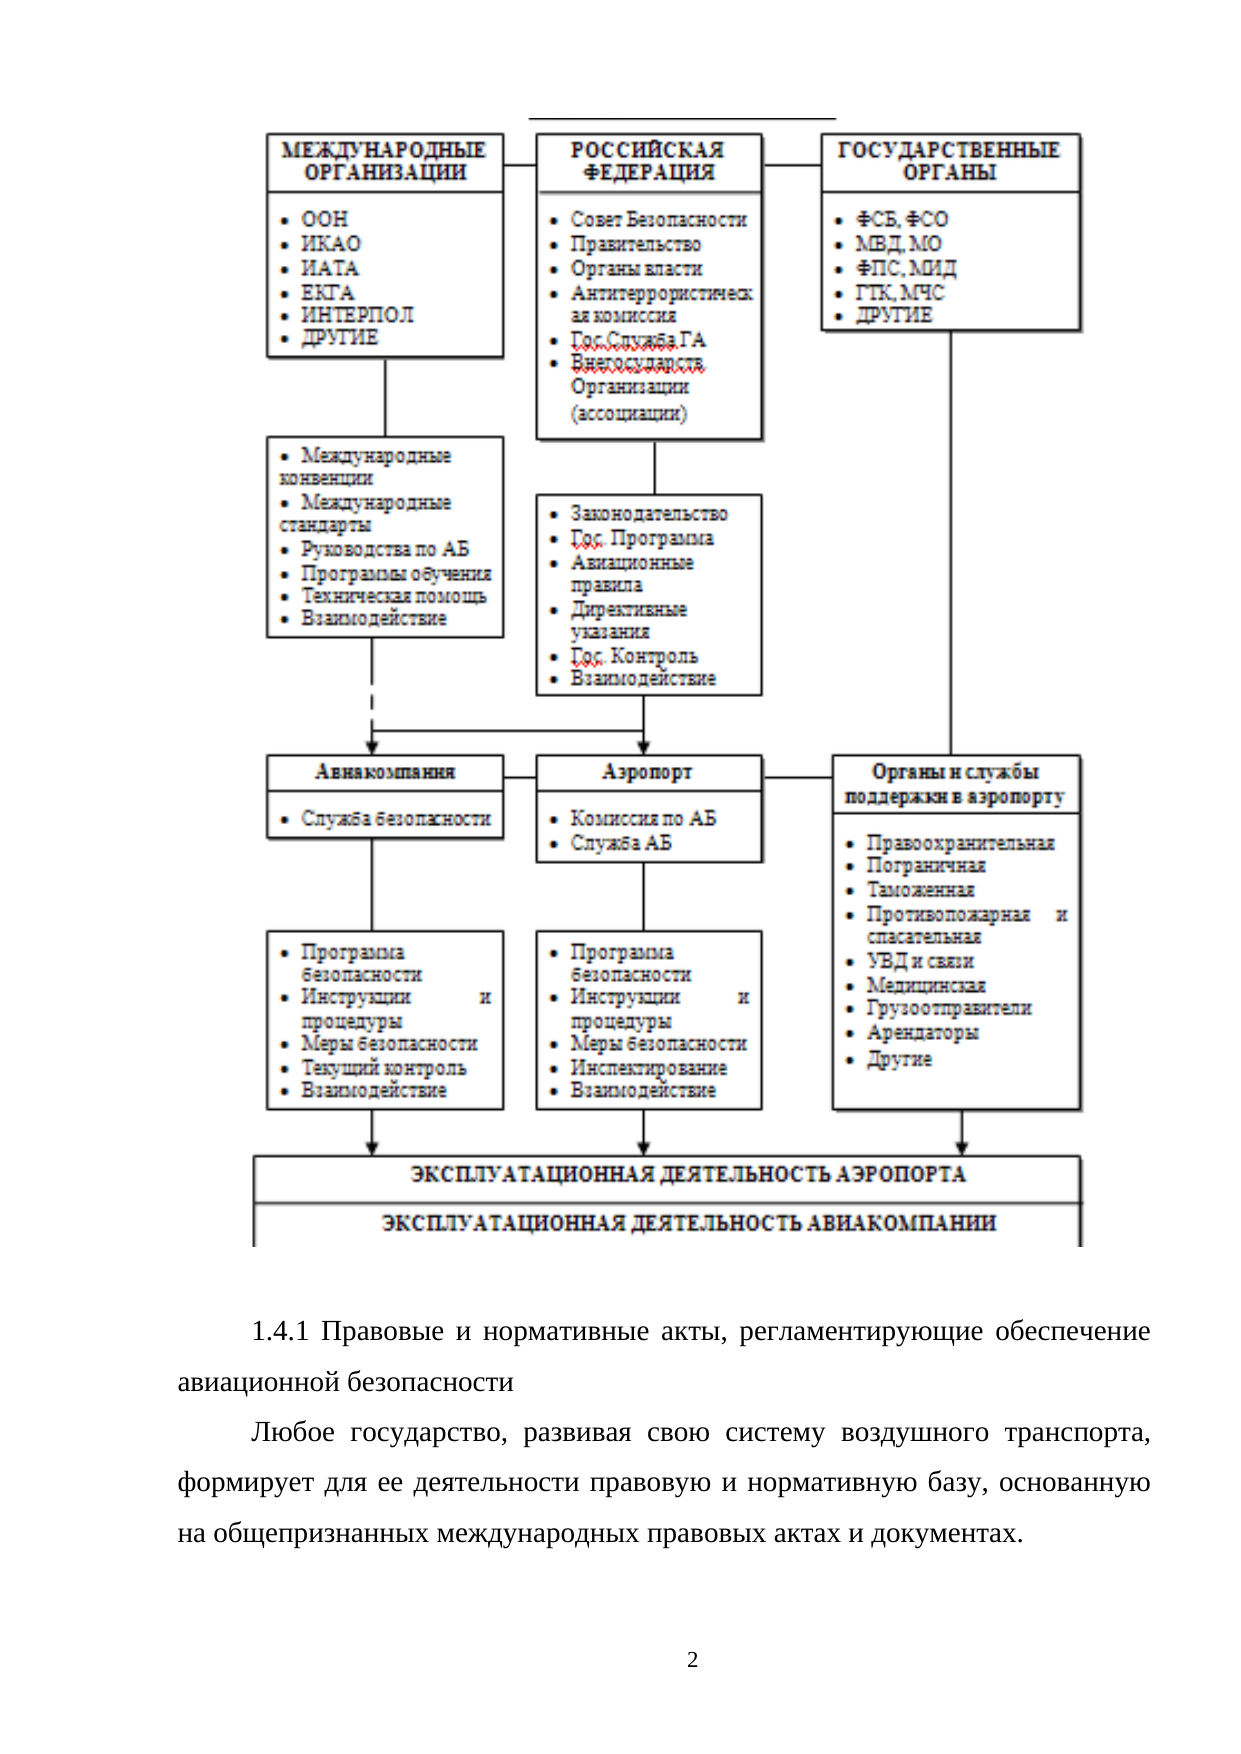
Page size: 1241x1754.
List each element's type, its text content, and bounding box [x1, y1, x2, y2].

text Любое государство, развивая свою систему воздушного транспорта, формирует для ее деятельности правовую и нормативную базу, основанную на общепризнанных международных правовых актах и документах. [177, 1414, 1152, 1548]
picture [251, 118, 1102, 1247]
text 1.4.1 Правовые и нормативные акты, регламентирующие обеспечение авиационной безопасности [177, 1313, 1152, 1397]
